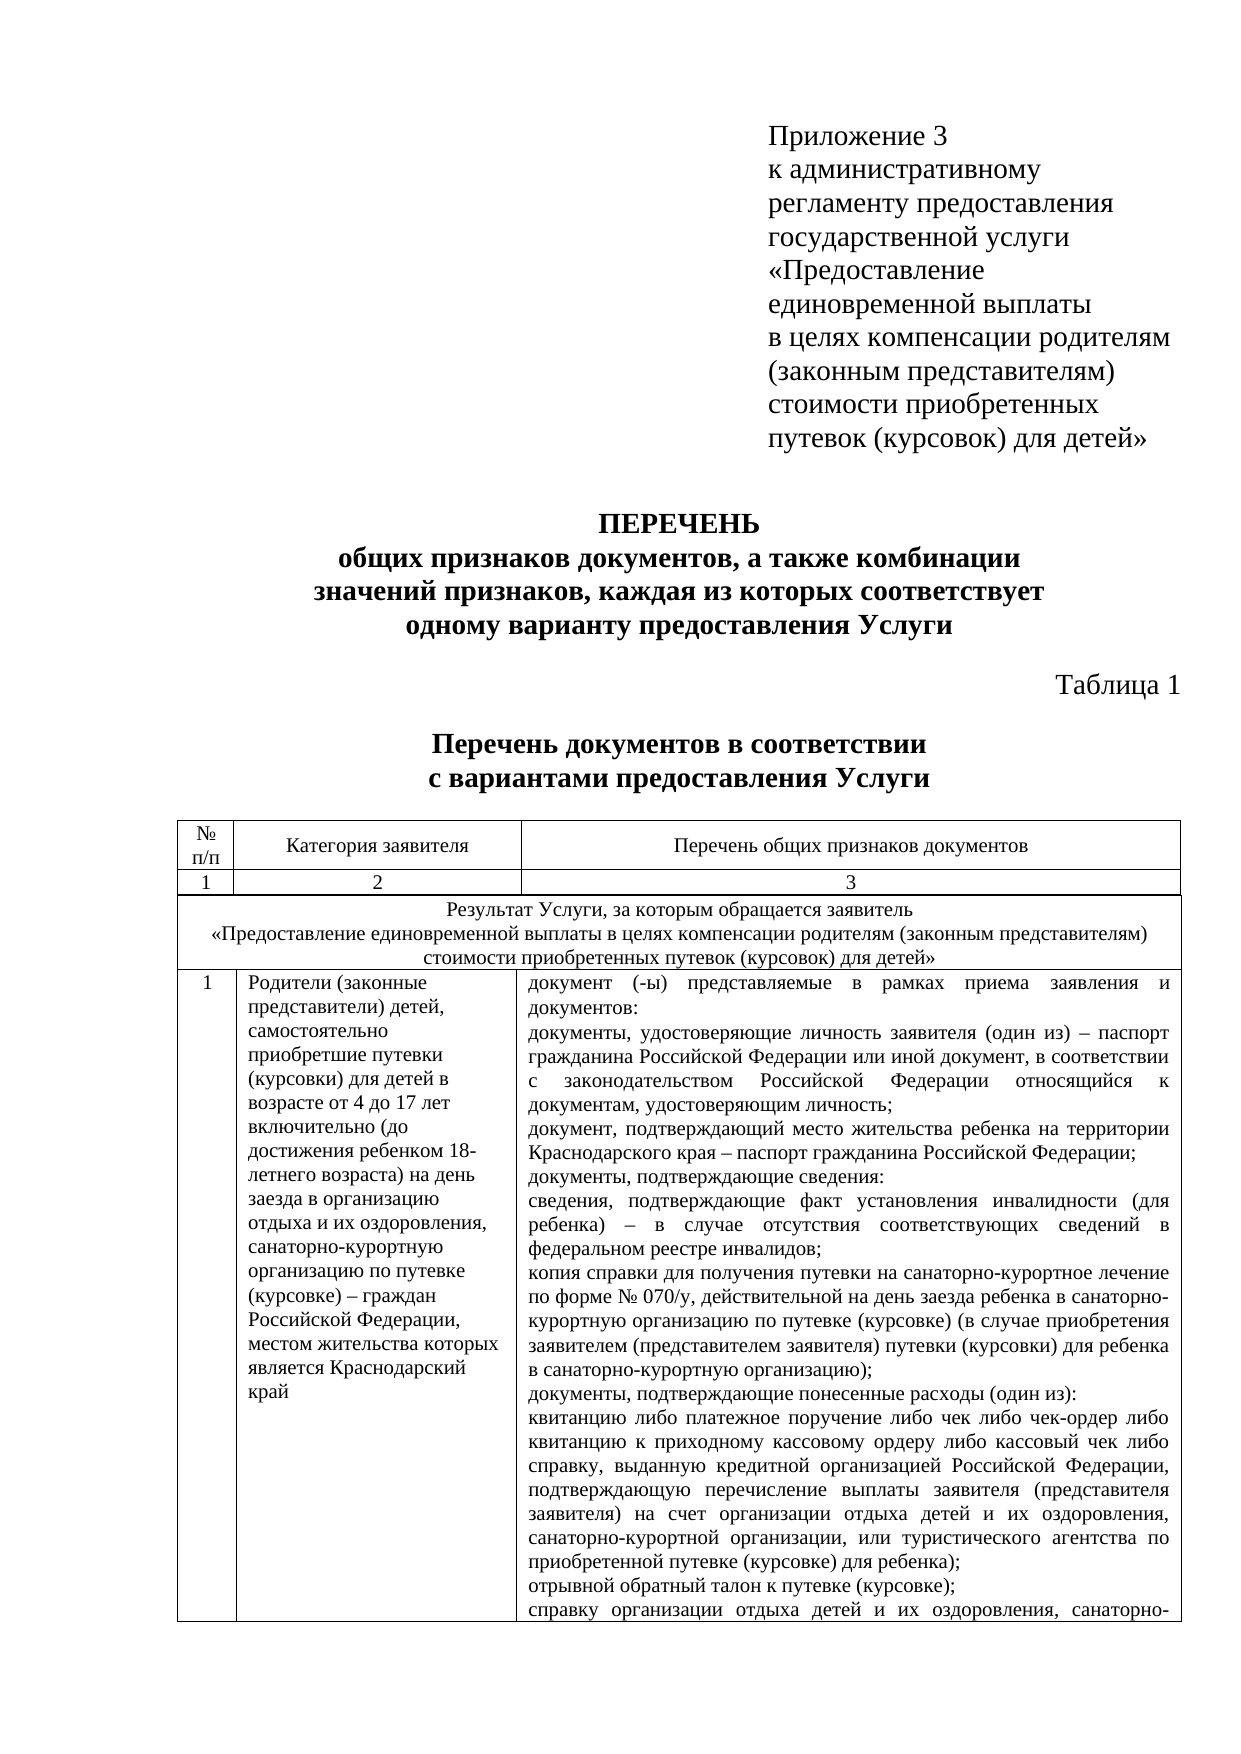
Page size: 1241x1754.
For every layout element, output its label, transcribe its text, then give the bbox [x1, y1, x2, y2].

table_cell 2 [234, 870, 521, 894]
text с вариантами предоставления Услуги [177, 760, 1181, 794]
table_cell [237, 970, 516, 1621]
text одному варианту предоставления Услуги [177, 607, 1181, 640]
table_cell 3 [522, 870, 1180, 894]
text Приложение 3 [768, 118, 1181, 152]
text государственной услуги [768, 219, 1181, 252]
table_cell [517, 970, 1181, 1621]
table_header Категория заявителя [234, 821, 521, 869]
text ПЕРЕЧЕНЬ [177, 506, 1181, 540]
text к административному [768, 152, 1181, 185]
table_cell 1 [178, 970, 236, 1621]
table_header № п/п [178, 821, 233, 869]
text Таблица 1 [177, 667, 1181, 700]
table_header Результат Услуги, за которым обращается заявитель «Предоставление единовременной выплаты в целях компенсации родителям (законным представителям) стоимости приобретенных путевок (курсовок) для детей» [178, 896, 1181, 969]
table_cell 1 [178, 870, 233, 894]
text общих признаков документов, а также комбинации [177, 540, 1181, 573]
text регламенту предоставления [768, 185, 1181, 219]
table_header Перечень общих признаков документов [522, 821, 1180, 869]
text Перечень документов в соответствии [177, 727, 1181, 760]
text значений признаков, каждая из которых соответствует [177, 573, 1181, 607]
text «Предоставление единовременной выплаты в целях компенсации родителям (законным представителям) стоимости приобретенных путевок (курсовок) для детей» [768, 252, 1181, 453]
